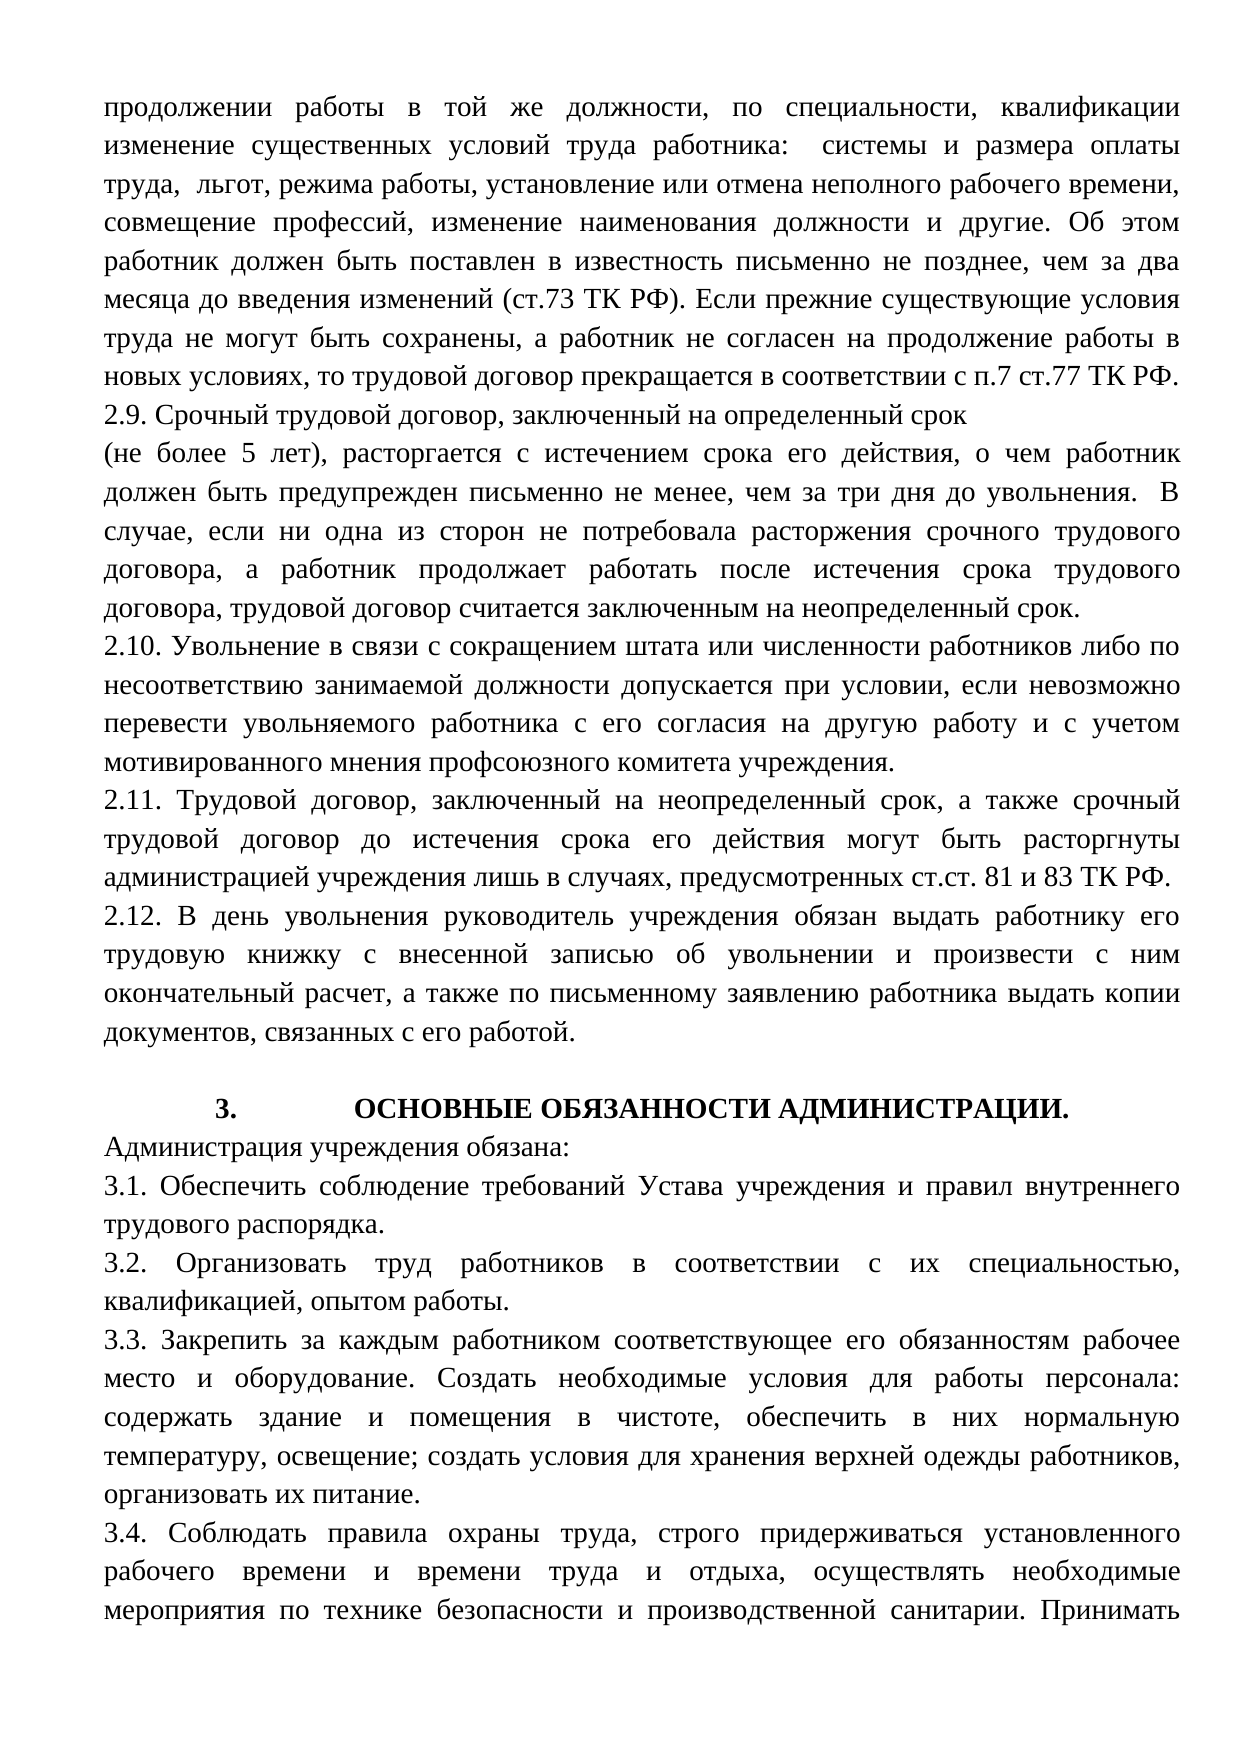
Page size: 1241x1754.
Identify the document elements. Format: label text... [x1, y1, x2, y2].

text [103, 89, 1181, 392]
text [103, 1515, 1181, 1625]
text 3.3. Закрепить за каждым работником соответствующее его обязанностям рабочее место и оборудование. Создать необходимые условия для работы персонала: содержать здание и помещения в чистоте, обеспечить в них нормальную температуру, освещение; создать условия для хранения верхней одежды работников, организовать их питание. [103, 1322, 1181, 1510]
text Администрация учреждения обязана: [103, 1129, 1181, 1163]
text 2.10. Увольнение в связи с сокращением штата или численности работников либо по несоответствию занимаемой должности допускается при условии, если невозможно перевести увольняемого работника с его согласия на другую работу и с учетом мотивированного мнения профсоюзного комитета учреждения. [103, 628, 1181, 777]
text (не более 5 лет), расторгается с истечением срока его действия, о чем работник должен быть предупрежден письменно не менее, чем за три дня до увольнения. В случае, если ни одна из сторон не потребовала расторжения срочного трудового договора, а работник продолжает работать после истечения срока трудового договора, трудовой договор считается заключенным на неопределенный срок. [103, 436, 1181, 623]
text 2.11. Трудовой договор, заключенный на неопределенный срок, а также срочный трудовой договор до истечения срока его действия могут быть расторгнуты администрацией учреждения лишь в случаях, предусмотренных ст.ст. 81 и 83 ТК РФ. [103, 782, 1181, 893]
text 3.1. Обеспечить соблюдение требований Устава учреждения и правил внутреннего трудового распорядка. [103, 1168, 1181, 1240]
text 3. ОСНОВНЫЕ ОБЯЗАННОСТИ АДМИНИСТРАЦИИ. [103, 1091, 1181, 1124]
text 2.9. Срочный трудовой договор, заключенный на определенный срок [103, 397, 1181, 431]
text 3.2. Организовать труд работников в соответствии с их специальностью, квалификацией, опытом работы. [103, 1245, 1181, 1317]
text 2.12. В день увольнения руководитель учреждения обязан выдать работнику его трудовую книжку с внесенной записью об увольнении и произвести с ним окончательный расчет, а также по письменному заявлению работника выдать копии документов, связанных с его работой. [103, 898, 1181, 1047]
